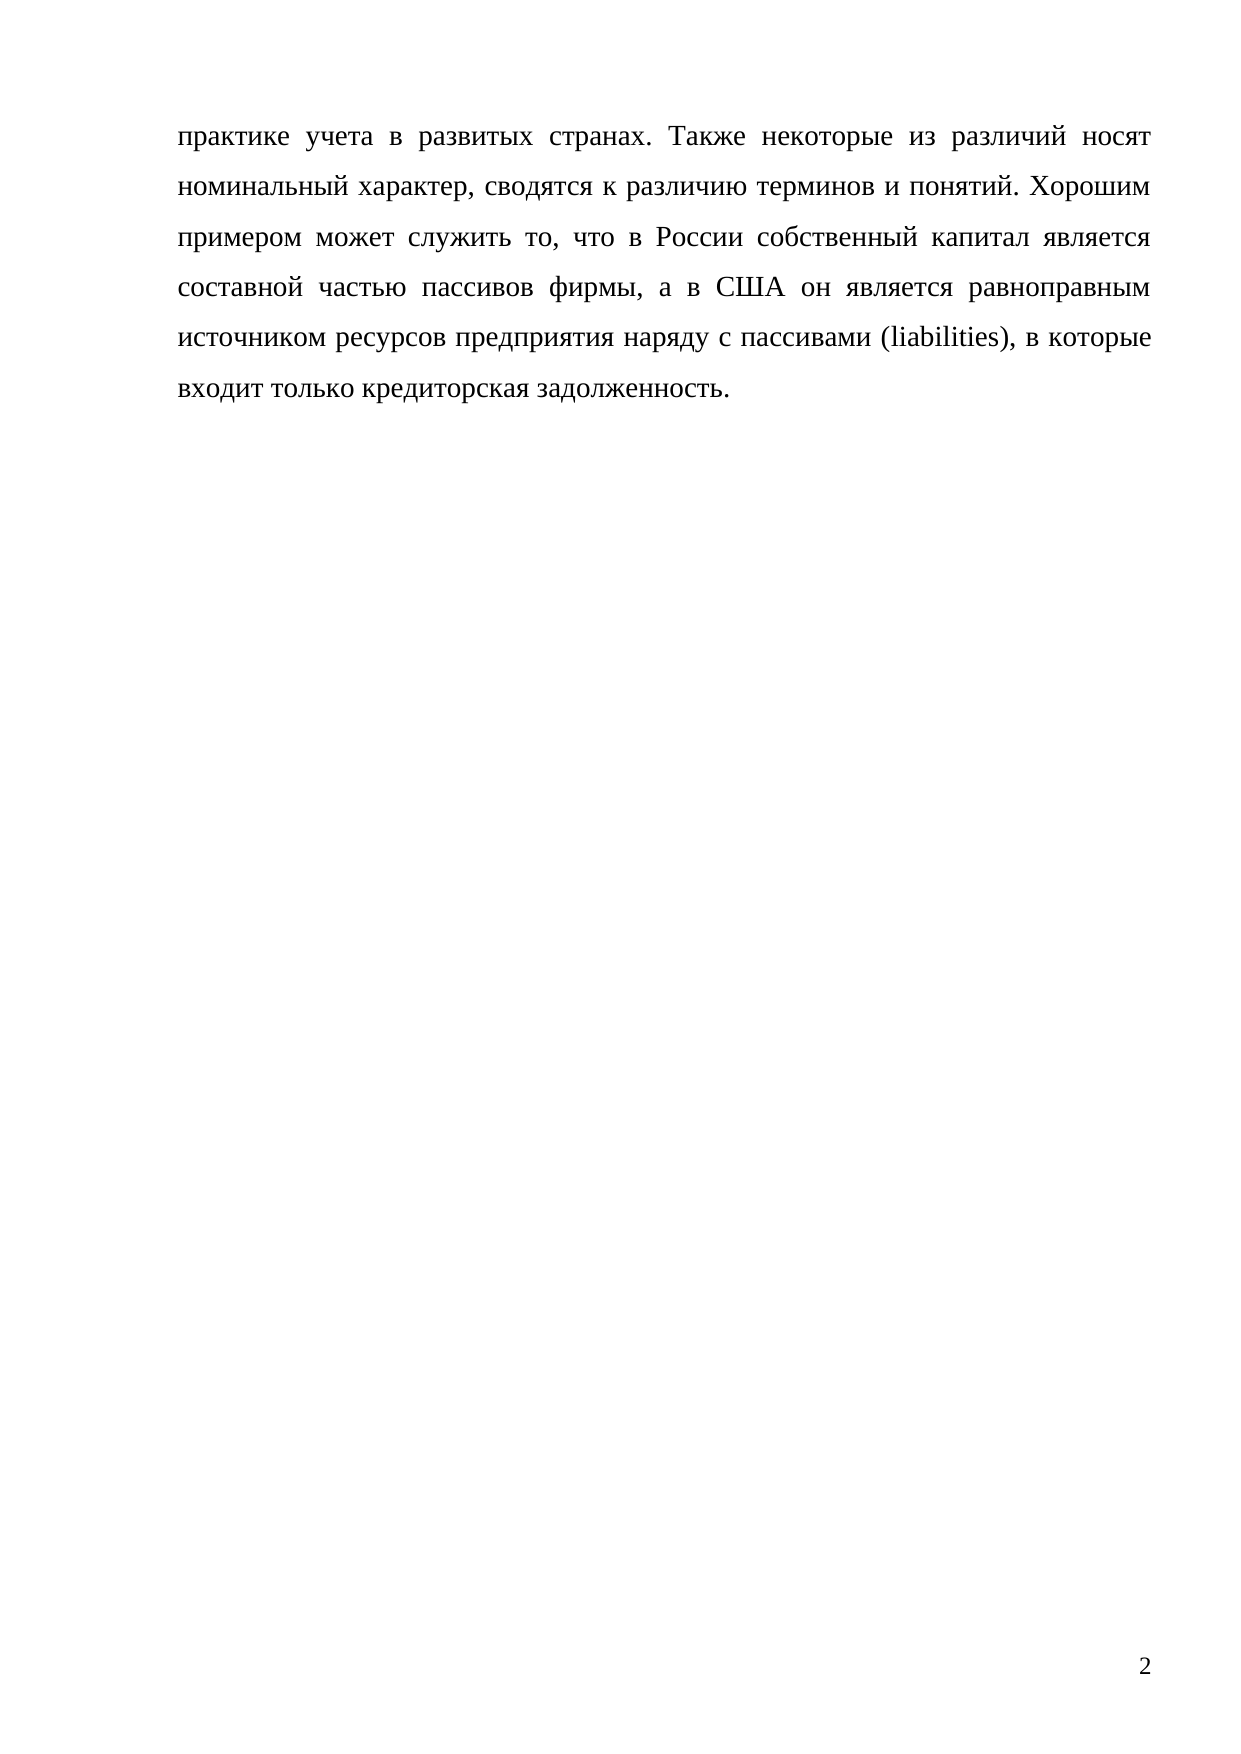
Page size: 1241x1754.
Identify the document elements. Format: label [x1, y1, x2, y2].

text [177, 118, 1152, 403]
